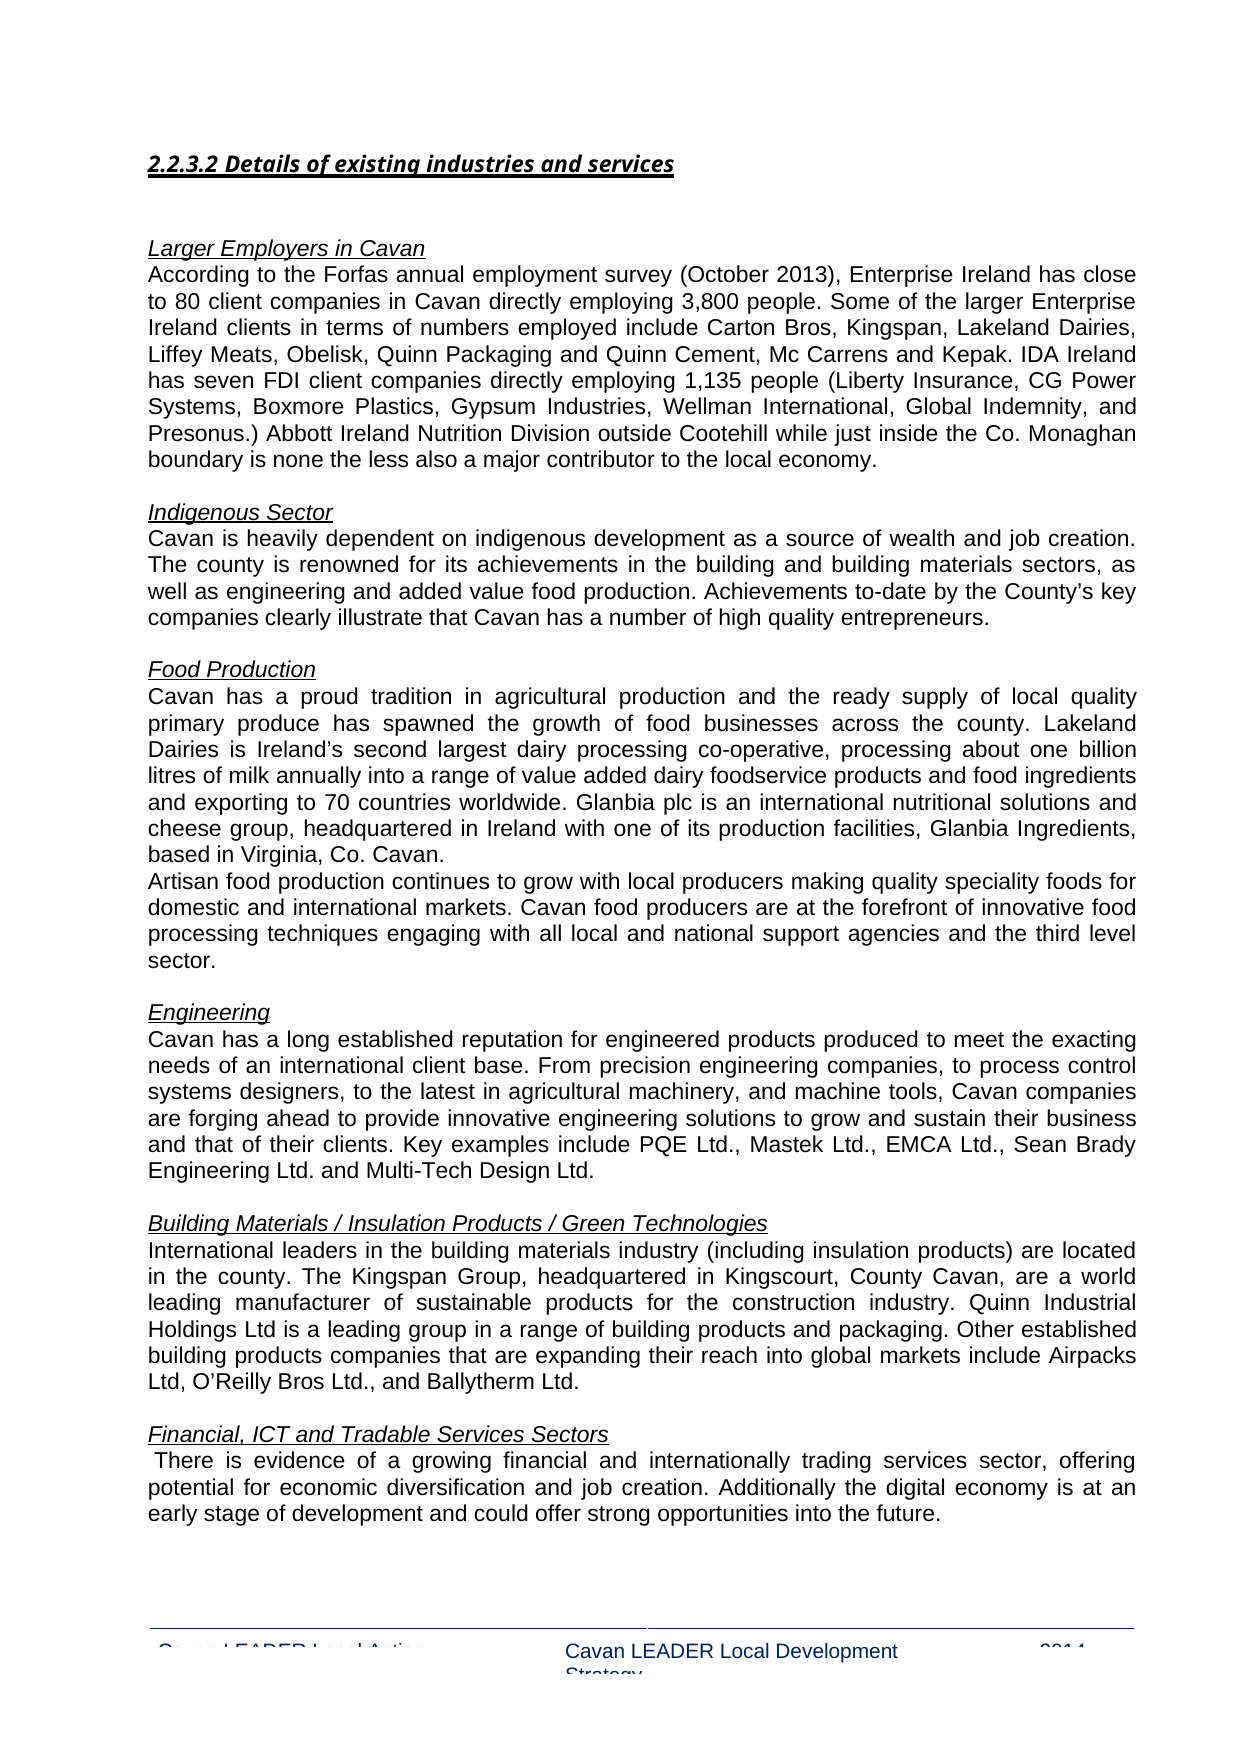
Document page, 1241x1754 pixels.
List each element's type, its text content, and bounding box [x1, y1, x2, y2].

text Artisan food production continues to grow with local producers making quality speciality foods for domestic and international markets. Cavan food producers are at the forefront of innovative food processing techniques engaging with all local and national support agencies and the third level sector. [148, 868, 1137, 973]
text Cavan is heavily dependent on indigenous development as a source of wealth and job creation. The county is renowned for its achievements in the building and building materials sectors, as well as engineering and added value food production. Achievements to-date by the County’s key companies clearly illustrate that Cavan has a number of high quality entrepreneurs. [148, 525, 1137, 630]
text According to the Forfas annual employment survey (October 2013), Enterprise Ireland has close to 80 client companies in Cavan directly employing 3,800 people. Some of the larger Enterprise Ireland clients in terms of numbers employed include Carton Bros, Kingspan, Lakeland Dairies, Liffey Meats, Obelisk, Quinn Packaging and Quinn Cement, Mc Carrens and Kepak. IDA Ireland has seven FDI client companies directly employing 1,135 people (Liberty Insurance, CG Power Systems, Boxmore Plastics, Gypsum Industries, Wellman International, Global Indemnity, and Presonus.) Abbott Ireland Nutrition Division outside Cootehill while just inside the Co. Monaghan boundary is none the less also a major contributor to the local economy. [148, 261, 1138, 472]
text Cavan has a long established reputation for engineered products produced to meet the exacting needs of an international client base. From precision engineering companies, to process control systems designers, to the latest in agricultural machinery, and machine tools, Cavan companies are forging ahead to provide innovative engineering solutions to grow and sustain their business and that of their clients. Key examples include PQE Ltd., Mastek Ltd., EMCA Ltd., Sean Brady Engineering Ltd. and Multi-Tech Design Ltd. [148, 1026, 1138, 1184]
text Food Production [148, 657, 1215, 683]
text Larger Employers in Cavan [148, 235, 1215, 261]
text Financial, ICT and Tradable Services Sectors [148, 1421, 1215, 1447]
subtitle Details of existing industries and services [148, 148, 1215, 179]
text Indigenous Sector [148, 498, 1215, 525]
text Cavan has a proud tradition in agricultural production and the ready supply of local quality primary produce has spawned the growth of food businesses across the county. Lakeland Dairies is Ireland’s second largest dairy processing co-operative, processing about one billion litres of milk annually into a range of value added dairy foodservice products and food ingredients and exporting to 70 countries worldwide. Glanbia plc is an international nutritional solutions and cheese group, headquartered in Ireland with one of its production facilities, Glanbia Ingredients, based in Virginia, Co. Cavan. [148, 683, 1138, 868]
text There is evidence of a growing financial and internationally trading services sector, offering potential for economic diversification and job creation. Additionally the digital economy is at an early stage of development and could offer strong opportunities into the future. [148, 1447, 1137, 1527]
text Building Materials / Insulation Products / Green Technologies [148, 1210, 1215, 1236]
text International leaders in the building materials industry (including insulation products) are located in the county. The Kingspan Group, headquartered in Kingscourt, County Cavan, are a world leading manufacturer of sustainable products for the construction industry. Quinn Industrial Holdings Ltd is a leading group in a range of building products and packaging. Other established building products companies that are expanding their reach into global markets include Airpacks Ltd, O’Reilly Bros Ltd., and Ballytherm Ltd. [148, 1237, 1138, 1395]
text Engineering [148, 999, 1215, 1026]
